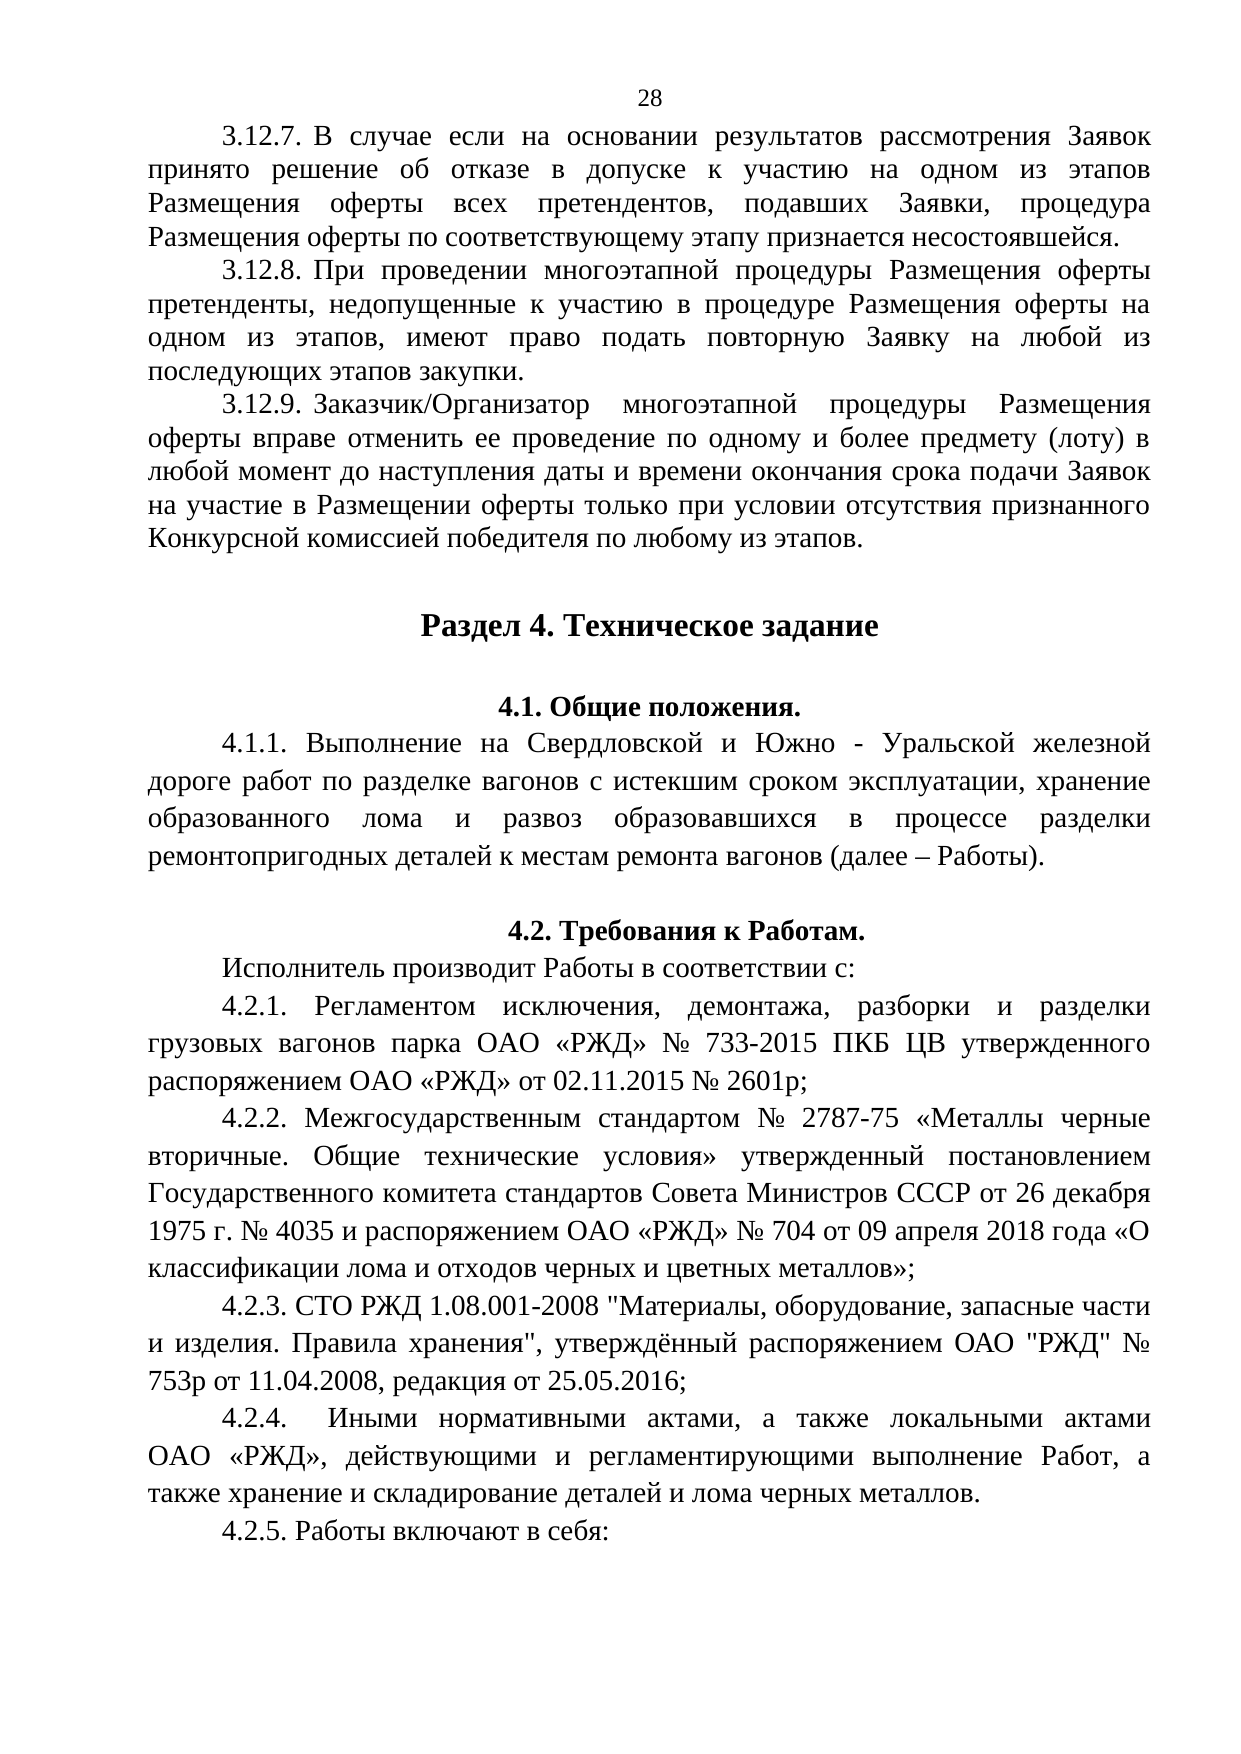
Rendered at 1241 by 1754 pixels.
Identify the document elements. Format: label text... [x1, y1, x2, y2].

text 4.1. Общие положения. [148, 689, 1152, 723]
text 4.2.1. Регламентом исключения, демонтажа, разборки и разделки грузовых вагонов парка ОАО «РЖД» № 733-2015 ПКБ ЦВ утвержденного распоряжением ОАО «РЖД» от 02.11.2015 № 2601р; [148, 985, 1152, 1098]
list В случае если на основании результатов рассмотрения Заявок принято решение об отказе в допуске к участию на одном из этапов Размещения оферты всех претендентов, подавших Заявки, процедура Размещения оферты по соответствующему этапу признается несостоявшейся. [148, 118, 1152, 252]
text 4.2. Требования к Работам. [148, 910, 1152, 948]
text Раздел 4. Техническое задание [148, 605, 1152, 643]
text Исполнитель производит Работы в соответствии с: [148, 948, 1152, 985]
text 4.2.4. Иными нормативными актами, а также локальными актами ОАО «РЖД», действующими и регламентирующими выполнение Работ, а также хранение и складирование деталей и лома черных металлов. [148, 1398, 1152, 1510]
text 4.2.2. Межгосударственным стандартом № 2787-75 «Металлы черные вторичные. Общие технические условия» утвержденный постановлением Государственного комитета стандартов Совета Министров СССР от 26 декабря 1975 г. № 4035 и распоряжением ОАО «РЖД» № 704 от 09 апреля 2018 года «О классификации лома и отходов черных и цветных металлов»; [148, 1098, 1152, 1285]
list Заказчик/Организатор многоэтапной процедуры Размещения оферты вправе отменить ее проведение по одному и более предмету (лоту) в любой момент до наступления даты и времени окончания срока подачи Заявок на участие в Размещении оферты только при условии отсутствия признанного Конкурсной комиссией победителя по любому из этапов. [148, 386, 1152, 554]
list При проведении многоэтапной процедуры Размещения оферты претенденты, недопущенные к участию в процедуре Размещения оферты на одном из этапов, имеют право подать повторную Заявку на любой из последующих этапов закупки. [148, 252, 1152, 386]
text 4.1.1. Выполнение на Свердловской и Южно - Уральской железной дороге работ по разделке вагонов с истекшим сроком эксплуатации, хранение образованного лома и развоз образовавшихся в процессе разделки ремонтопригодных деталей к местам ремонта вагонов (далее – Работы). [148, 723, 1152, 873]
text 4.2.3. СТО РЖД 1.08.001-2008 "Материалы, оборудование, запасные части и изделия. Правила хранения", утверждённый распоряжением ОАО "РЖД" № 753р от 11.04.2008, редакция от 25.05.2016; [148, 1285, 1152, 1398]
text 4.2.5. Работы включают в себя: [148, 1510, 1152, 1548]
